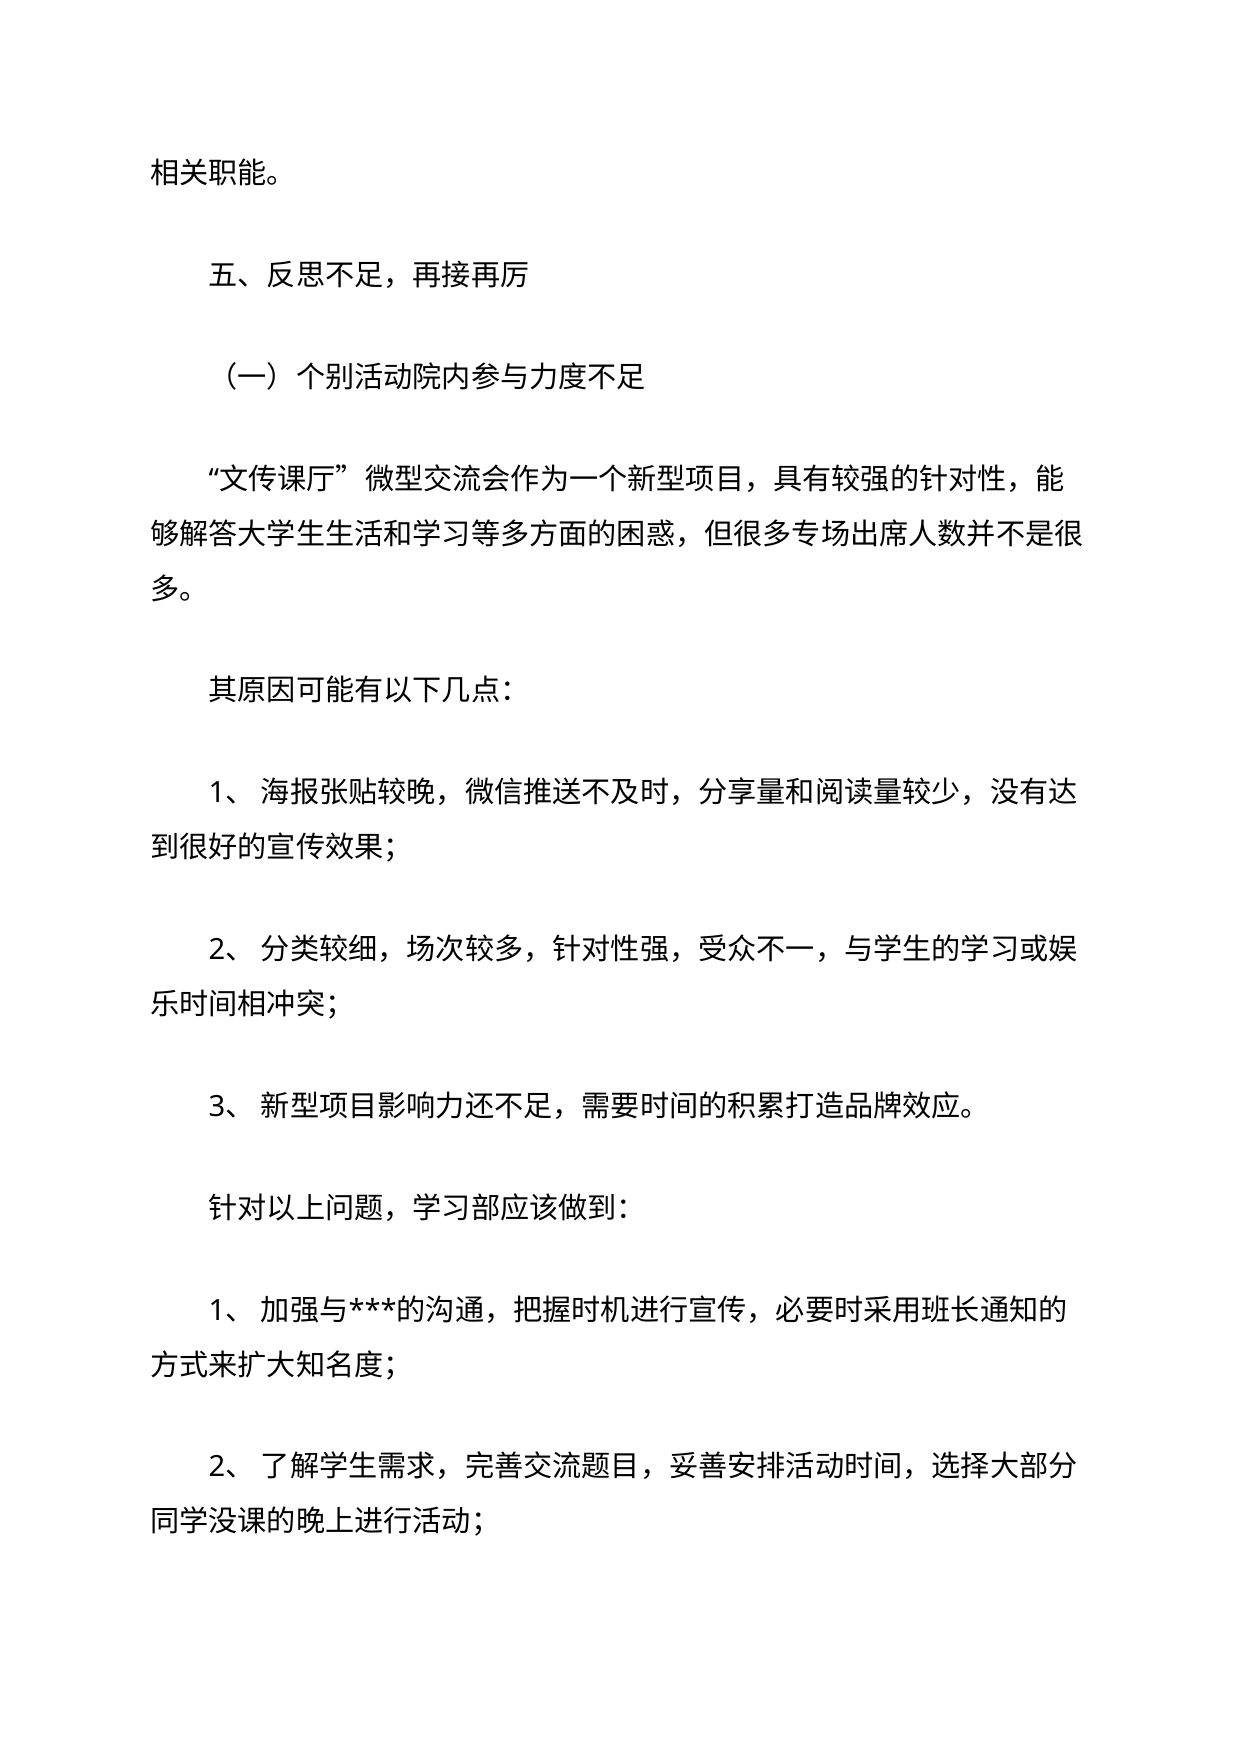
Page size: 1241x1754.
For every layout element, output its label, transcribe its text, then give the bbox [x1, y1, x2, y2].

text 2、 了解学生需求，完善交流题目，妥善安排活动时间，选择大部分同学没课的晚上进行活动； [150, 1443, 1090, 1540]
text 2、 分类较细，场次较多，针对性强，受众不一，与学生的学习或娱乐时间相冲突； [150, 926, 1090, 1023]
text 其原因可能有以下几点： [150, 667, 1090, 709]
text 针对以上问题，学习部应该做到： [150, 1184, 1090, 1227]
text 1、 加强与***的沟通，把握时机进行宣传，必要时采用班长通知的方式来扩大知名度； [150, 1286, 1090, 1383]
text （一）个别活动院内参与力度不足 [150, 353, 1090, 396]
text 1、 海报张贴较晚，微信推送不及时，分享量和阅读量较少，没有达到很好的宣传效果； [150, 769, 1090, 866]
text 3、 新型项目影响力还不足，需要时间的积累打造品牌效应。 [150, 1082, 1090, 1125]
text 五、反思不足，再接再厉 [150, 252, 1090, 294]
text “文传课厅”微型交流会作为一个新型项目，具有较强的针对性，能够解答大学生生活和学习等多方面的困惑，但很多专场出席人数并不是很多。 [150, 455, 1090, 607]
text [150, 150, 1090, 192]
